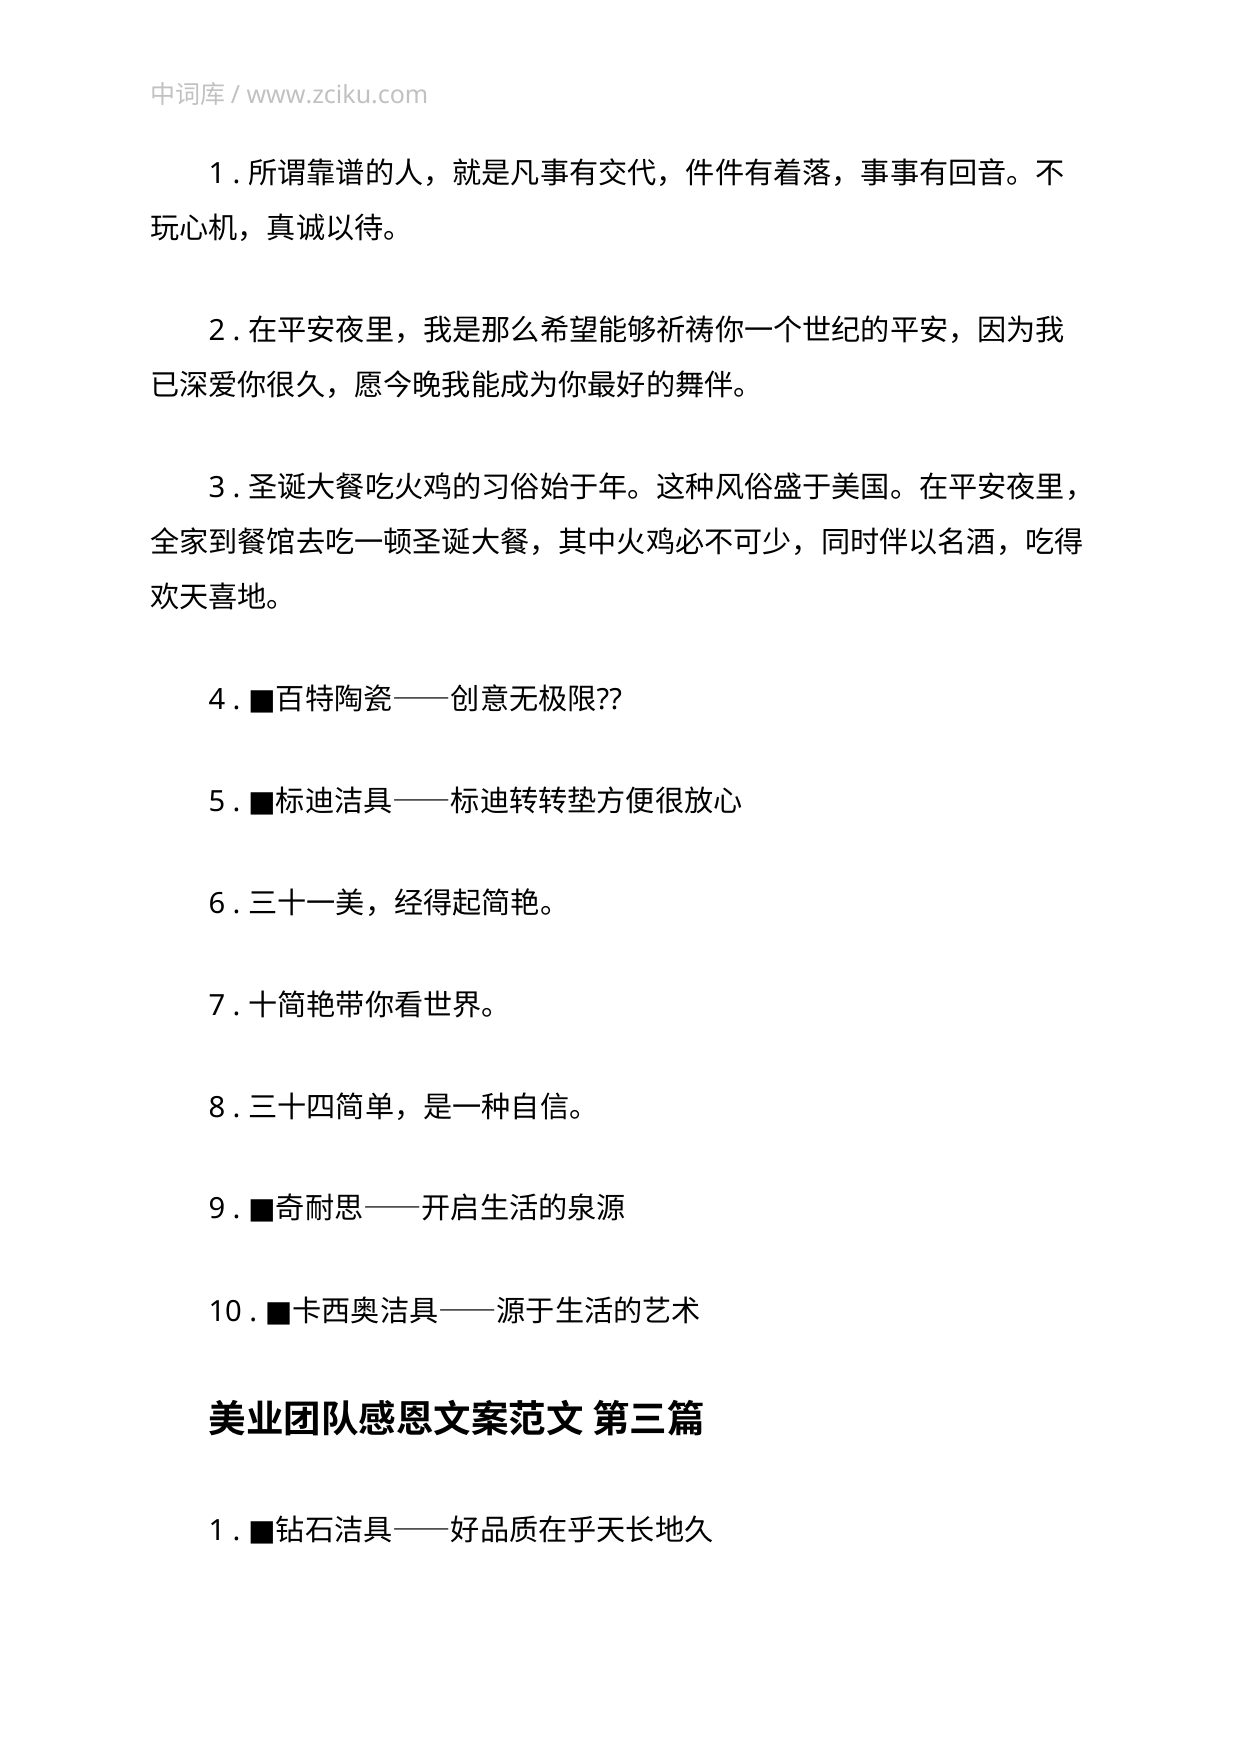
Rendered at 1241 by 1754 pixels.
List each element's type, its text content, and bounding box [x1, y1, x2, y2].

text 4 . ■百特陶瓷——创意无极限?? [150, 675, 1090, 718]
text 1 . 所谓靠谱的人，就是凡事有交代，件件有着落，事事有回音。不玩心机，真诚以待。 [150, 150, 1090, 247]
text 美业团队感恩文案范文 第三篇 [150, 1389, 1090, 1443]
text 10 . ■卡西奥洁具——源于生活的艺术 [150, 1287, 1090, 1329]
text 1 . ■钻石洁具——好品质在乎天长地久 [150, 1506, 1090, 1549]
text 7 . 十简艳带你看世界。 [150, 981, 1090, 1023]
text 2 . 在平安夜里，我是那么希望能够祈祷你一个世纪的平安，因为我已深爱你很久，愿今晚我能成为你最好的舞伴。 [150, 307, 1090, 404]
text 8 . 三十四简单，是一种自信。 [150, 1083, 1090, 1126]
text 3 . 圣诞大餐吃火鸡的习俗始于年。这种风俗盛于美国。在平安夜里，全家到餐馆去吃一顿圣诞大餐，其中火鸡必不可少，同时伴以名酒，吃得欢天喜地。 [150, 463, 1090, 616]
text 5 . ■标迪洁具——标迪转转垫方便很放心 [150, 777, 1090, 819]
text 9 . ■奇耐思——开启生活的泉源 [150, 1185, 1090, 1227]
text 6 . 三十一美，经得起简艳。 [150, 879, 1090, 922]
